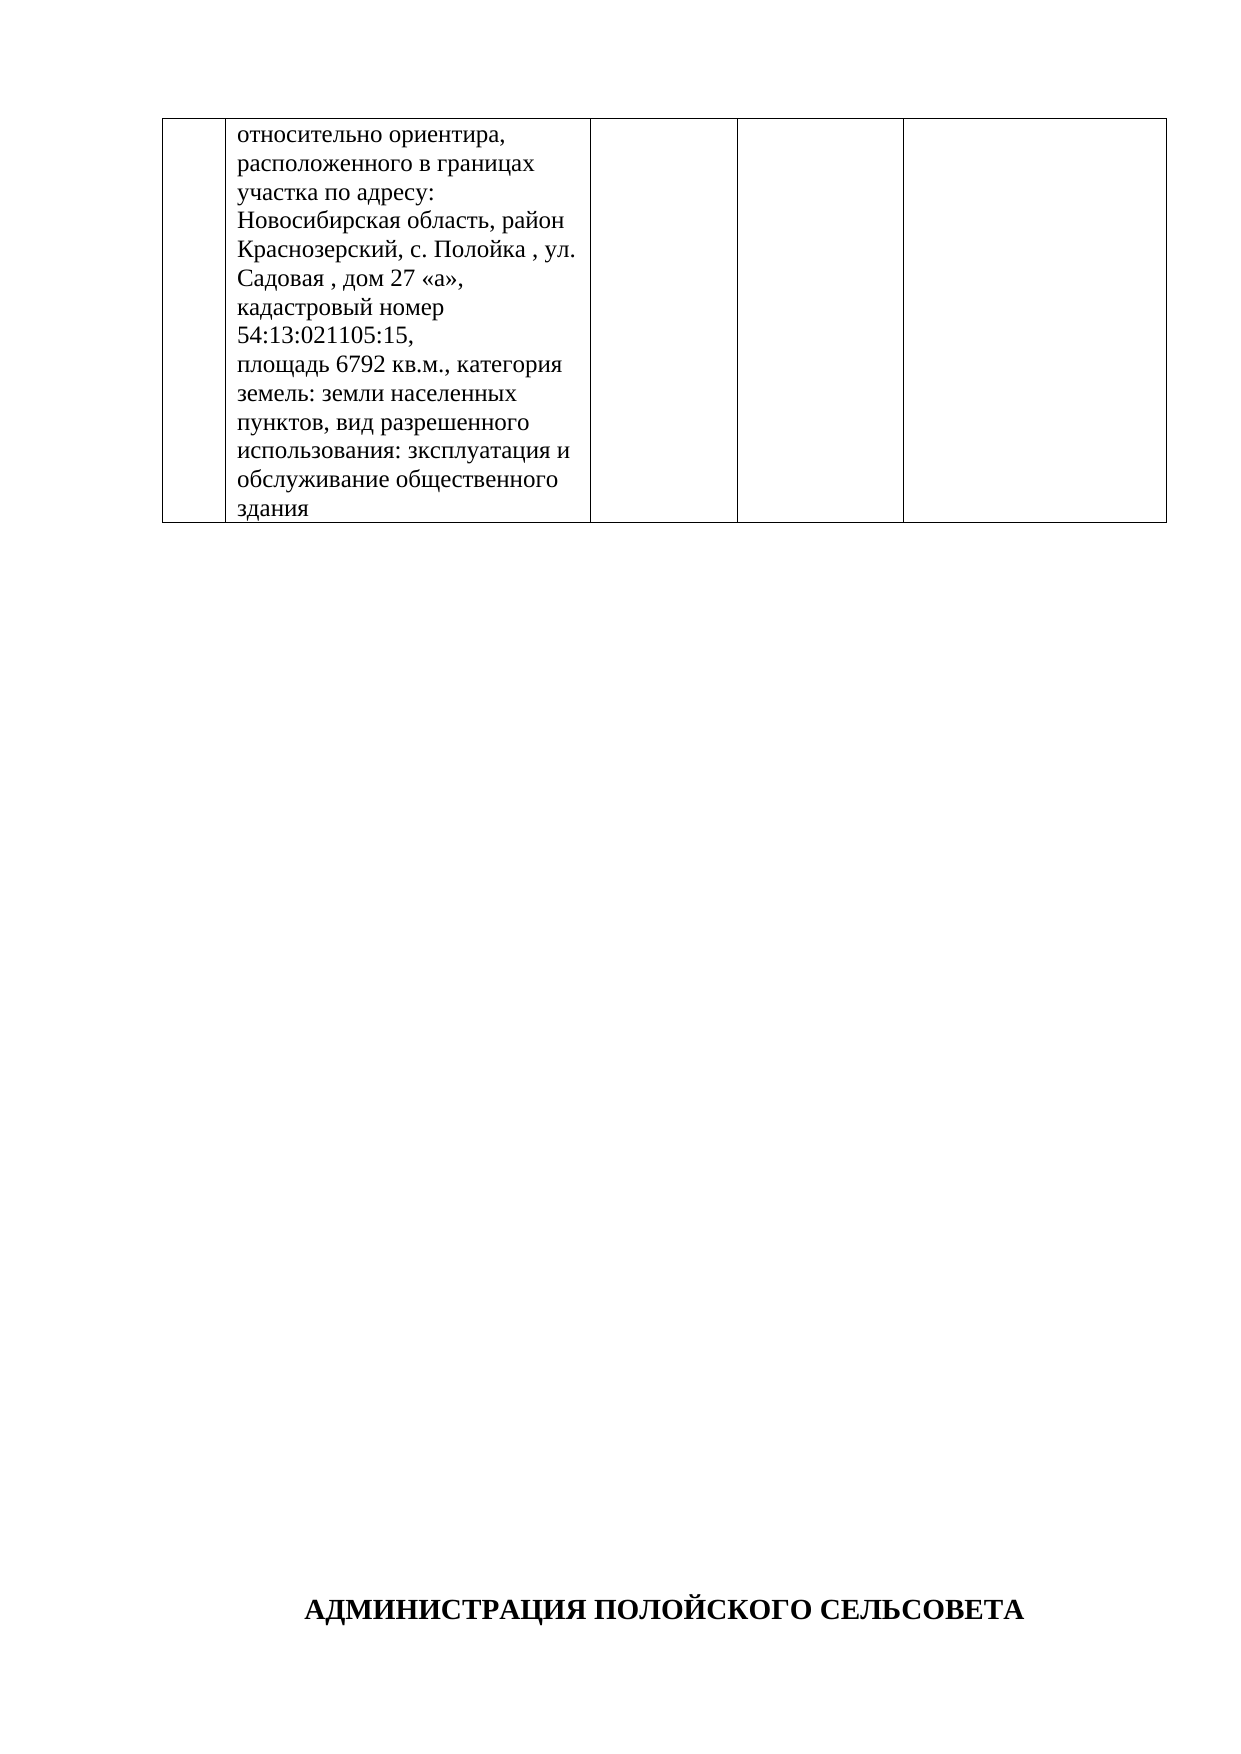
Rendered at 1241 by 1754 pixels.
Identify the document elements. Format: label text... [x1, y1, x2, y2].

table_header [904, 119, 1166, 522]
table_header [591, 119, 737, 522]
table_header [226, 119, 590, 522]
table_header 10 [163, 119, 225, 522]
table_header [738, 119, 903, 522]
text АДМИНИСТРАЦИЯ ПОЛОЙСКОГО СЕЛЬСОВЕТА [177, 1592, 1152, 1626]
